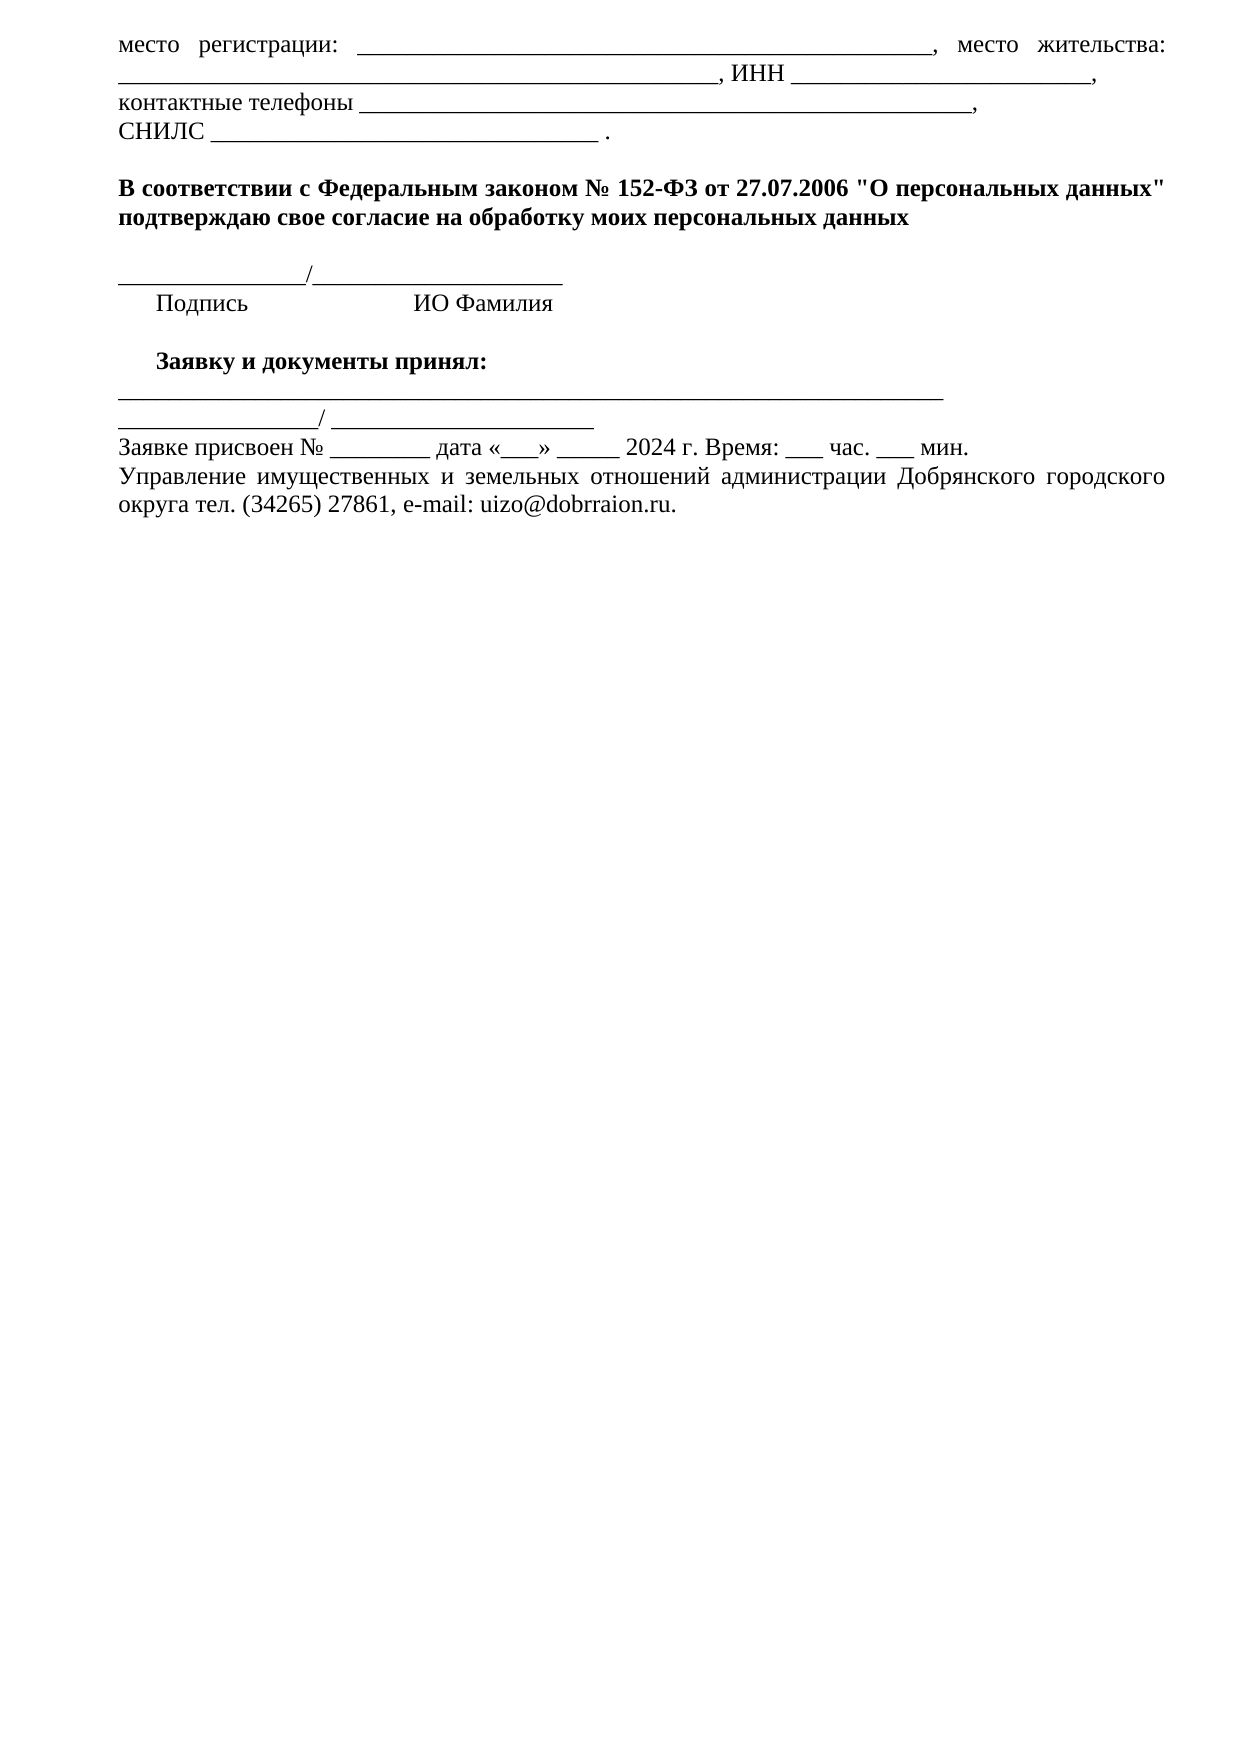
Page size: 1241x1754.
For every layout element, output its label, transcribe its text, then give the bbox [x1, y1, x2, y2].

text Заявку и документы принял: [156, 346, 1167, 374]
text контактные телефоны _________________________________________________, [118, 87, 1167, 116]
text Заявке присвоен № ________ дата «___» _____ 2024 г. Время: ___ час. ___ мин. [118, 432, 1167, 461]
text место регистрации: ______________________________________________, место жительства: ________________________________________________, ИНН ________________________, [118, 29, 1167, 87]
text ________________/ _____________________ [118, 403, 1167, 432]
text __________________________________________________________________ [118, 374, 1167, 403]
text _______________/____________________ [118, 259, 1167, 288]
text Управление имущественных и земельных отношений администрации Добрянского городского округа тел. (34265) 27861, e-mail: uizo@dobrraion.ru. [118, 461, 1167, 518]
text СНИЛС _______________________________ . [118, 116, 1167, 144]
text В соответствии с Федеральным законом № 152-ФЗ от 27.07.2006 "О персональных данных" подтверждаю свое согласие на обработку моих персональных данных [118, 173, 1167, 231]
text Подпись ИО Фамилия [156, 288, 1167, 317]
